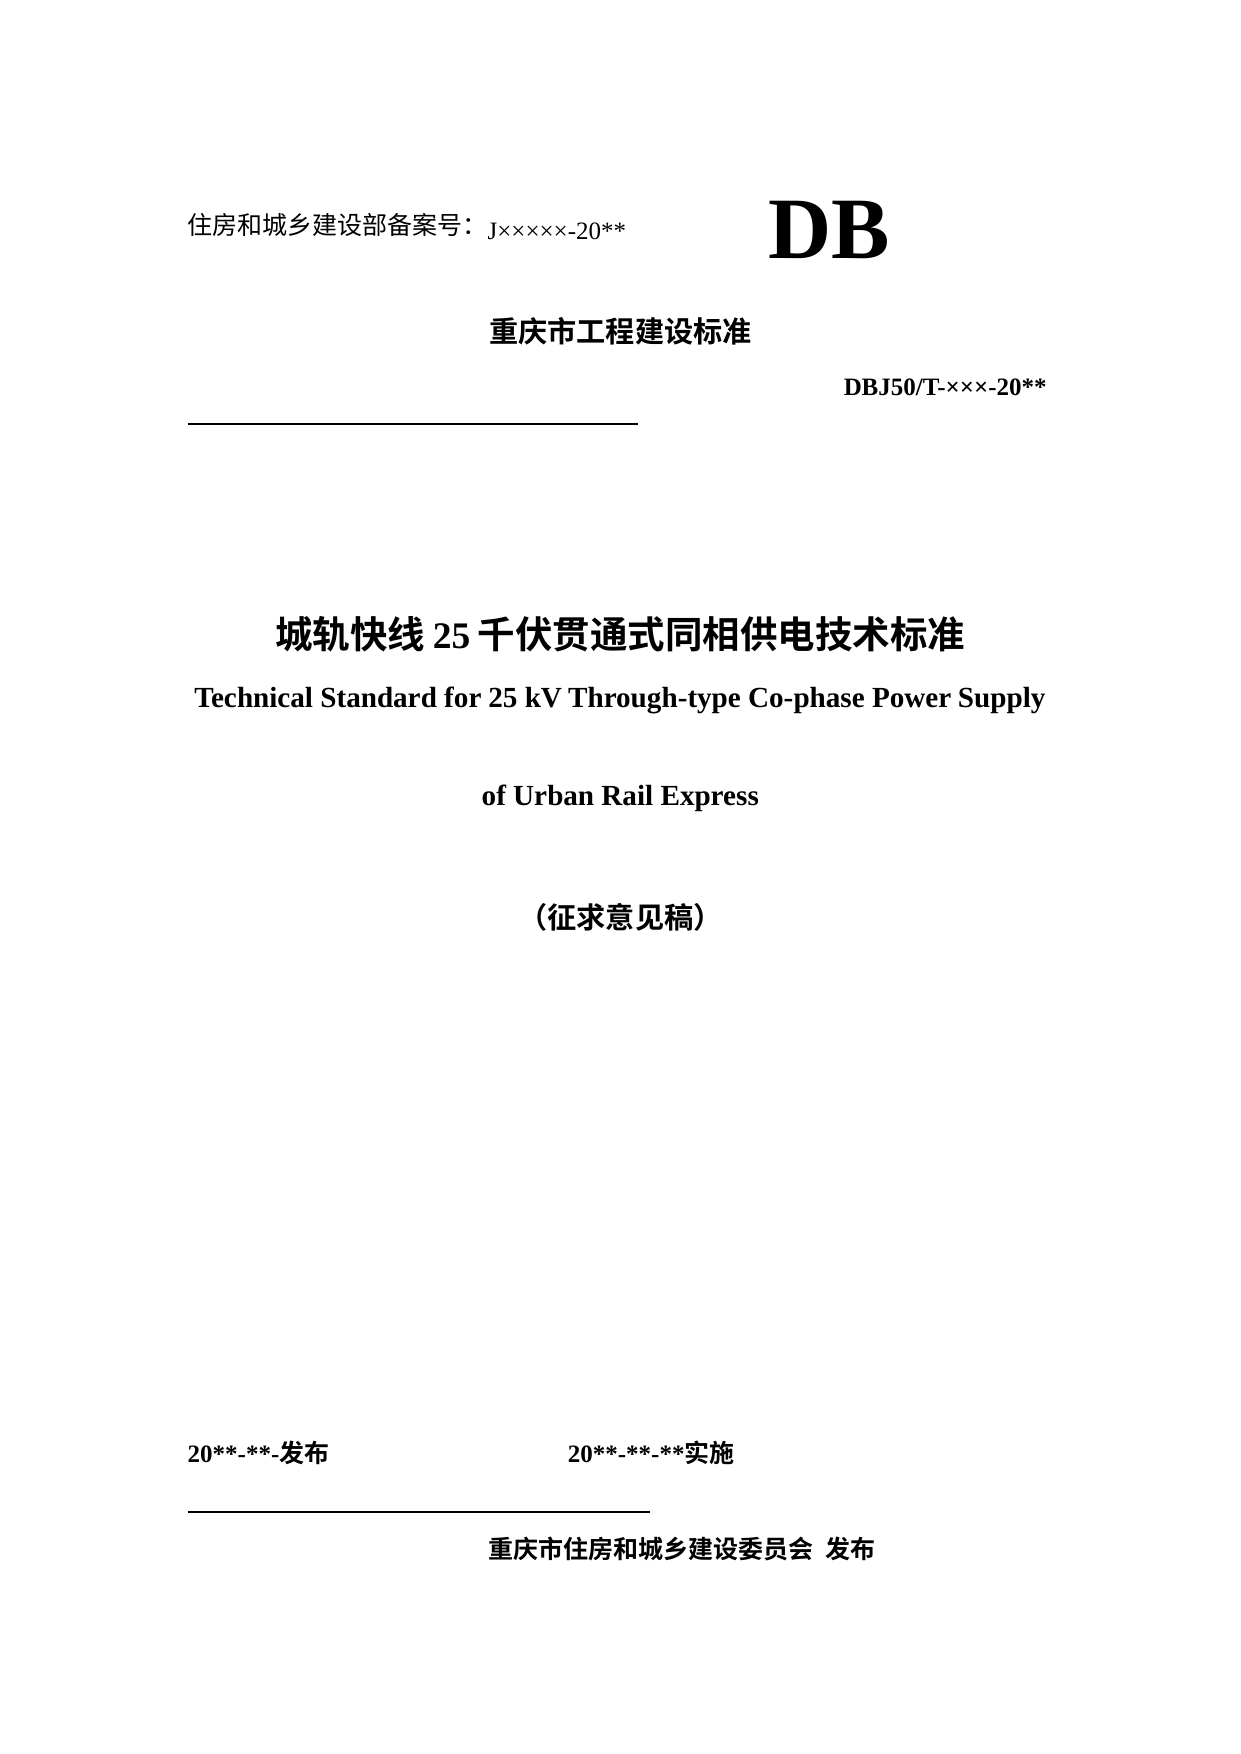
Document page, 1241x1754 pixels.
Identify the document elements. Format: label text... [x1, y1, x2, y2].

text Technical Standard for 25 kV Through-type Co-phase Power Supply of Urban Rail Express [187, 664, 1053, 827]
text 重庆市住房和城乡建设委员会 发布 [187, 1529, 1053, 1566]
text 城轨快线25千伏贯通式同相供电技术标准 [187, 599, 1053, 664]
text （征求意见稿） [187, 894, 1053, 936]
text 20**-**-发布 20**-**-**实施 [187, 1434, 1053, 1470]
text 住房和城乡建设部备案号：J×××××-20** DB [187, 162, 1053, 292]
text DBJ50/T-×××-20** [187, 372, 1046, 400]
text 重庆市工程建设标准 [187, 308, 1053, 351]
